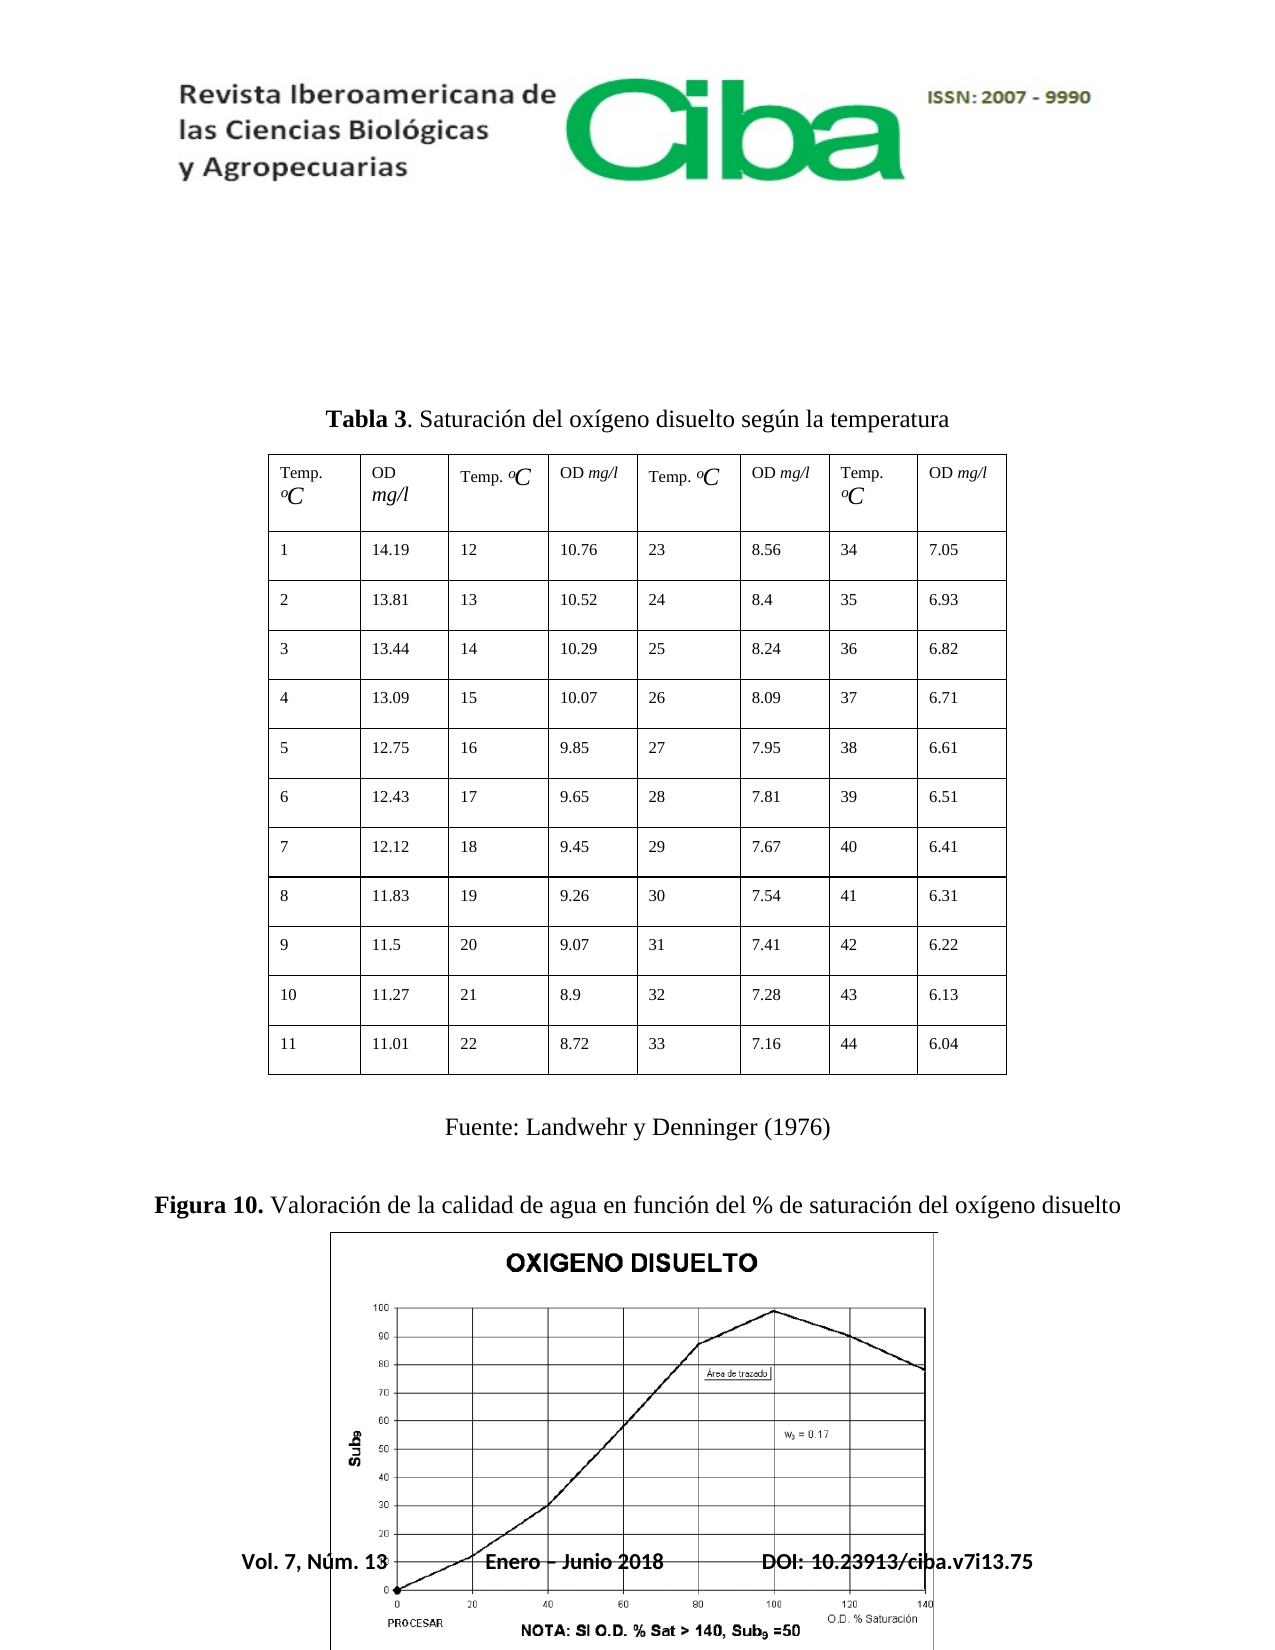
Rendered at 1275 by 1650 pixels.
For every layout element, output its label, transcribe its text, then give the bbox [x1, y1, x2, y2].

table_cell 43 [830, 976, 917, 1024]
table_cell 6.93 [918, 581, 1006, 629]
table_cell 9.26 [549, 878, 637, 926]
table_cell 39 [830, 779, 917, 827]
table_cell 11.5 [361, 927, 448, 975]
table_cell 8.24 [741, 631, 829, 679]
table_header OD mg/l [918, 455, 1006, 531]
list Fuente: Landwehr y Denninger (1976) [118, 1112, 1157, 1141]
table_cell 2 [269, 581, 360, 629]
table_header Temp. [638, 455, 740, 531]
table_cell 26 [638, 680, 740, 728]
table_cell 11 [269, 1026, 360, 1074]
table_cell 10.29 [549, 631, 637, 679]
table_cell 6.13 [918, 976, 1006, 1024]
table_cell 4 [269, 680, 360, 728]
table_cell 7 [269, 828, 360, 876]
table_cell 15 [449, 680, 548, 728]
table_cell 9 [269, 927, 360, 975]
list Tabla 3. Saturación del oxígeno disuelto según la temperatura [118, 404, 1157, 433]
table_cell 38 [830, 729, 917, 778]
table_cell 3 [269, 631, 360, 679]
table_cell 12.75 [361, 729, 448, 778]
table_cell 10.76 [549, 532, 637, 580]
table_cell 40 [830, 828, 917, 876]
table_cell 11.83 [361, 878, 448, 926]
table_cell 8 [269, 878, 360, 926]
table_cell 5 [269, 729, 360, 778]
table_cell 14 [449, 631, 548, 679]
table_cell 35 [830, 581, 917, 629]
table_cell 17 [449, 779, 548, 827]
table_header OD mg/l [549, 455, 637, 531]
table_cell 19 [449, 878, 548, 926]
table_header Temp. [830, 455, 917, 531]
table_cell 8.72 [549, 1026, 637, 1074]
table_cell 6.04 [918, 1026, 1006, 1074]
table_cell 23 [638, 532, 740, 580]
table_cell 21 [449, 976, 548, 1024]
table_cell 6 [269, 779, 360, 827]
table_cell 34 [830, 532, 917, 580]
table_cell 7.05 [918, 532, 1006, 580]
table_cell 7.28 [741, 976, 829, 1024]
table_cell 6.82 [918, 631, 1006, 679]
table_cell 13 [449, 581, 548, 629]
table_cell 12.12 [361, 828, 448, 876]
table_cell 44 [830, 1026, 917, 1074]
table_cell 6.71 [918, 680, 1006, 728]
table_cell 10 [269, 976, 360, 1024]
table_cell 22 [449, 1026, 548, 1074]
table_cell 9.07 [549, 927, 637, 975]
table_cell 42 [830, 927, 917, 975]
table_cell 7.81 [741, 779, 829, 827]
table_header Temp. [449, 455, 548, 531]
table_cell 33 [638, 1026, 740, 1074]
table_cell 37 [830, 680, 917, 728]
table_cell 41 [830, 878, 917, 926]
table_cell 1 [269, 532, 360, 580]
table_cell 6.41 [918, 828, 1006, 876]
table_cell 12.43 [361, 779, 448, 827]
table_cell 20 [449, 927, 548, 975]
table_cell 11.01 [361, 1026, 448, 1074]
table_cell 7.95 [741, 729, 829, 778]
table_cell 27 [638, 729, 740, 778]
text Figura 10. Valoración de la calidad de agua en función del % de saturación del oxígeno disuelto [118, 1190, 1157, 1219]
table_cell 6.51 [918, 779, 1006, 827]
table_cell 13.44 [361, 631, 448, 679]
picture [177, 75, 1098, 186]
picture [324, 1226, 939, 1650]
table_cell 7.41 [741, 927, 829, 975]
table_cell 9.85 [549, 729, 637, 778]
table_cell 24 [638, 581, 740, 629]
table_cell 25 [638, 631, 740, 679]
table_cell 9.65 [549, 779, 637, 827]
table_cell 18 [449, 828, 548, 876]
table_cell 8.09 [741, 680, 829, 728]
table_cell 13.81 [361, 581, 448, 629]
table_cell 8.56 [741, 532, 829, 580]
table_cell 10.07 [549, 680, 637, 728]
table_cell 8.4 [741, 581, 829, 629]
table_cell 28 [638, 779, 740, 827]
table_cell 10.52 [549, 581, 637, 629]
table_cell 6.22 [918, 927, 1006, 975]
table_cell 14.19 [361, 532, 448, 580]
table_cell 16 [449, 729, 548, 778]
table_cell 11.27 [361, 976, 448, 1024]
table_cell 32 [638, 976, 740, 1024]
table_cell 6.31 [918, 878, 1006, 926]
table_cell 8.9 [549, 976, 637, 1024]
table_cell 36 [830, 631, 917, 679]
table_cell 7.16 [741, 1026, 829, 1074]
table_cell 9.45 [549, 828, 637, 876]
table_cell 30 [638, 878, 740, 926]
table_header OD mg/l [741, 455, 829, 531]
table_cell 13.09 [361, 680, 448, 728]
table_cell 7.54 [741, 878, 829, 926]
table_header OD mg/l [361, 455, 448, 531]
table_header Temp. [269, 455, 360, 531]
table_cell 31 [638, 927, 740, 975]
table_cell 7.67 [741, 828, 829, 876]
table_cell 6.61 [918, 729, 1006, 778]
table_cell 12 [449, 532, 548, 580]
table_cell 29 [638, 828, 740, 876]
